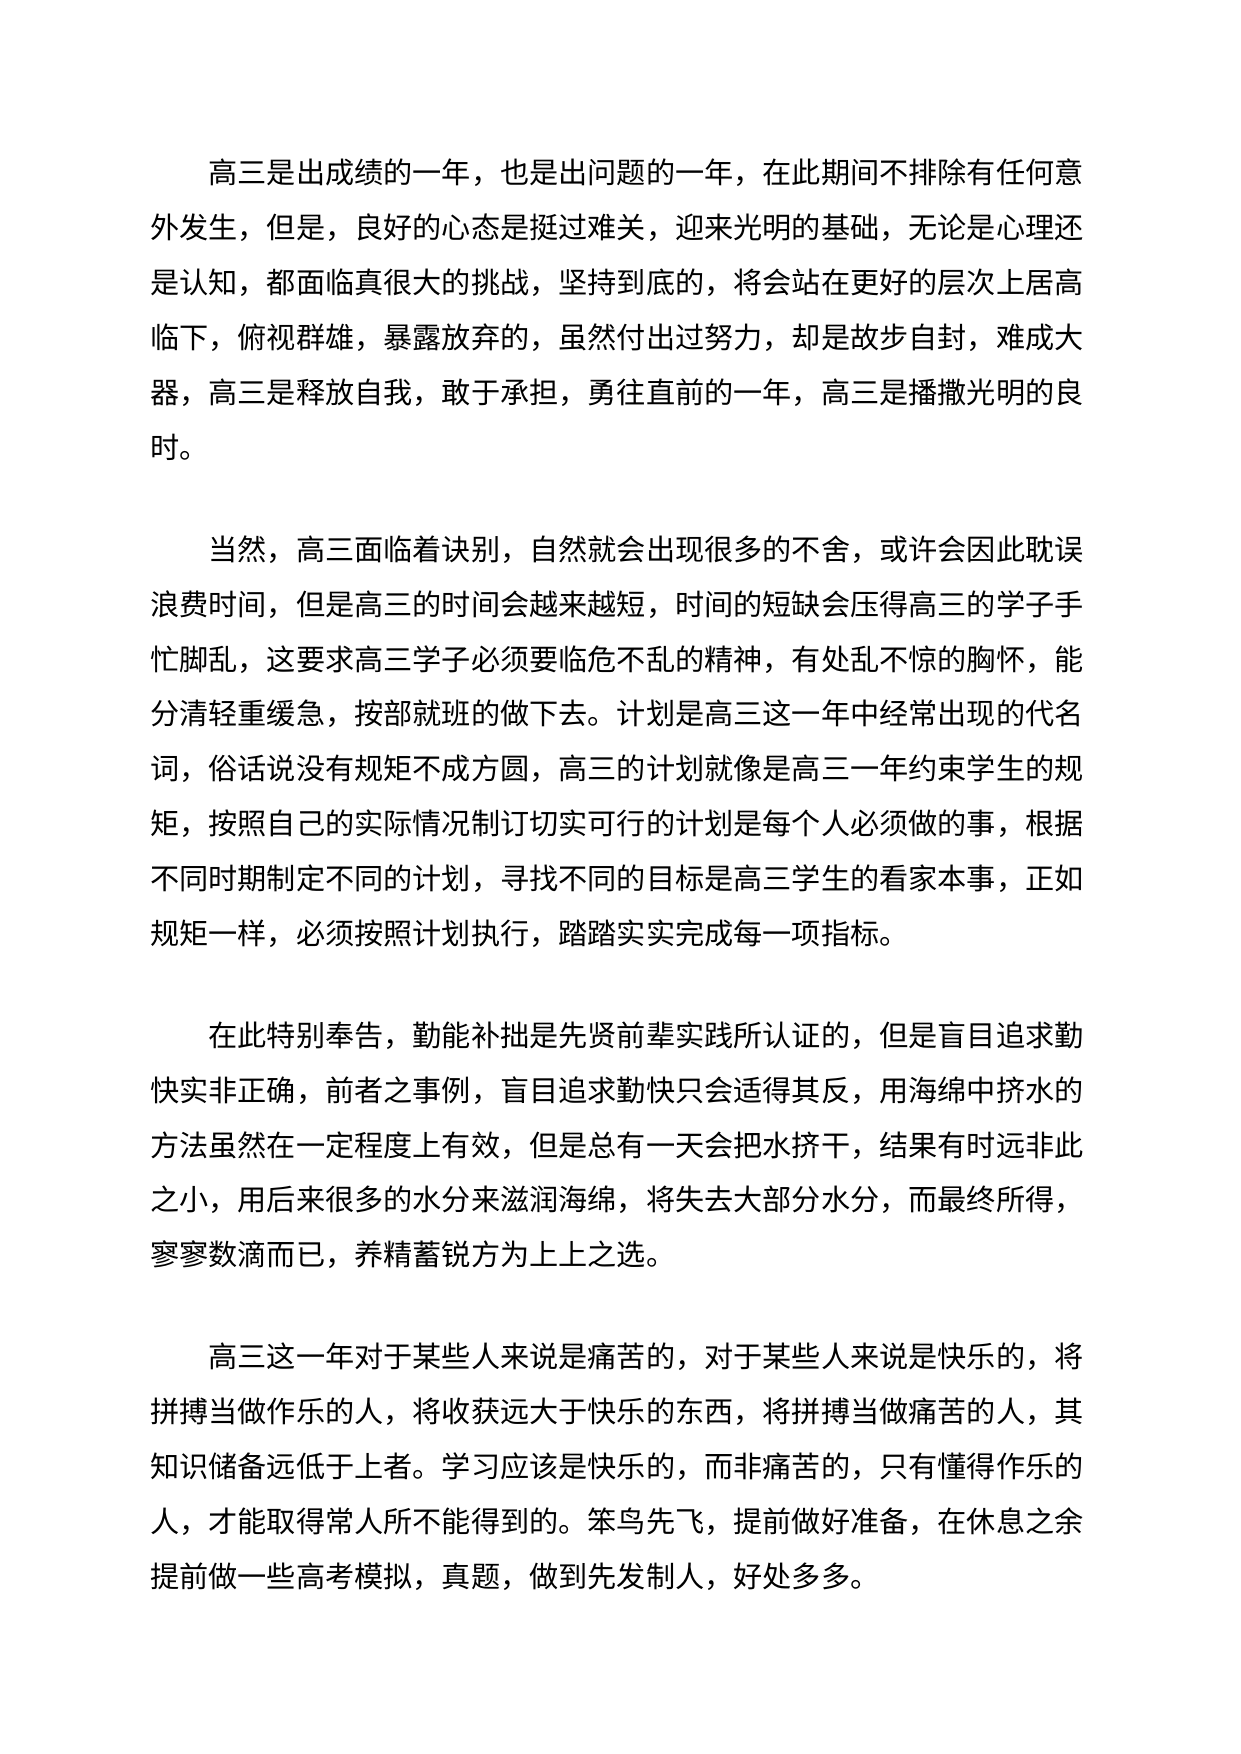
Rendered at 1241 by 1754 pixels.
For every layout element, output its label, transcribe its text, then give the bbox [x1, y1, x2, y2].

text 当然，高三面临着诀别，自然就会出现很多的不舍，或许会因此耽误浪费时间，但是高三的时间会越来越短，时间的短缺会压得高三的学子手忙脚乱，这要求高三学子必须要临危不乱的精神，有处乱不惊的胸怀，能分清轻重缓急，按部就班的做下去。计划是高三这一年中经常出现的代名词，俗话说没有规矩不成方圆，高三的计划就像是高三一年约束学生的规矩，按照自己的实际情况制订切实可行的计划是每个人必须做的事，根据不同时期制定不同的计划，寻找不同的目标是高三学生的看家本事，正如规矩一样，必须按照计划执行，踏踏实实完成每一项指标。 [150, 526, 1090, 953]
text 高三是出成绩的一年，也是出问题的一年，在此期间不排除有任何意外发生，但是，良好的心态是挺过难关，迎来光明的基础，无论是心理还是认知，都面临真很大的挑战，坚持到底的，将会站在更好的层次上居高临下，俯视群雄，暴露放弃的，虽然付出过努力，却是故步自封，难成大器，高三是释放自我，敢于承担，勇往直前的一年，高三是播撒光明的良时。 [150, 150, 1090, 467]
text 高三这一年对于某些人来说是痛苦的，对于某些人来说是快乐的，将拼搏当做作乐的人，将收获远大于快乐的东西，将拼搏当做痛苦的人，其知识储备远低于上者。学习应该是快乐的，而非痛苦的，只有懂得作乐的人，才能取得常人所不能得到的。笨鸟先飞，提前做好准备，在休息之余提前做一些高考模拟，真题，做到先发制人，好处多多。 [150, 1334, 1090, 1596]
text 在此特别奉告，勤能补拙是先贤前辈实践所认证的，但是盲目追求勤快实非正确，前者之事例，盲目追求勤快只会适得其反，用海绵中挤水的方法虽然在一定程度上有效，但是总有一天会把水挤干，结果有时远非此之小，用后来很多的水分来滋润海绵，将失去大部分水分，而最终所得，寥寥数滴而已，养精蓄锐方为上上之选。 [150, 1012, 1090, 1274]
